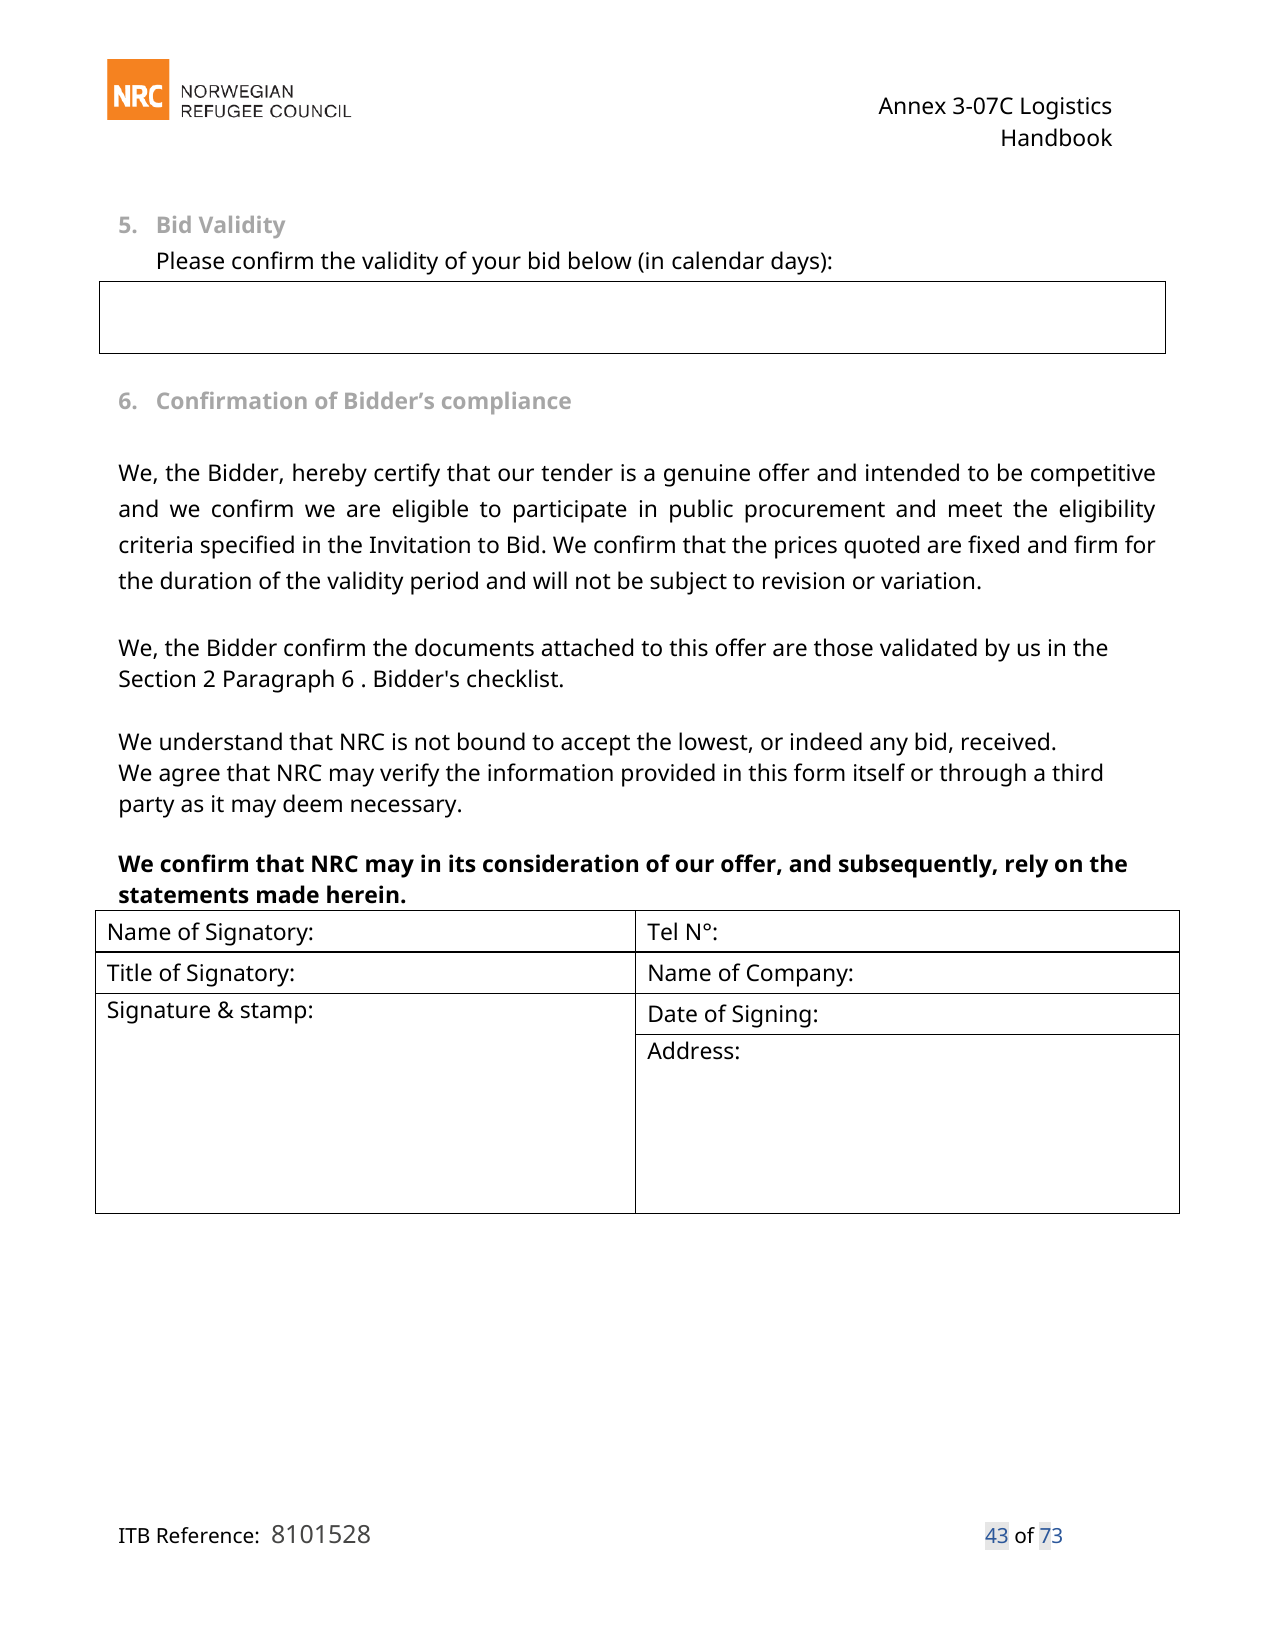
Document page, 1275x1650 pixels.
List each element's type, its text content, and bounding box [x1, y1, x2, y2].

list Please confirm the validity of your bid below (in calendar days): [156, 245, 1157, 276]
text We understand that NRC is not bound to accept the lowest, or indeed any bid, received. [118, 726, 1157, 757]
text We, the Bidder confirm the documents attached to this offer are those validated by us in the Section 2 Paragraph 6 . Bidder's checklist. [571, 632, 1157, 694]
table_header Name of Signatory: [96, 911, 635, 951]
list Confirmation of Bidder’s compliance [118, 385, 1157, 416]
table_cell Date of Signing: [636, 994, 1179, 1034]
list Bid Validity [118, 209, 1157, 240]
table_cell Signature & stamp: [96, 994, 635, 1212]
picture [106, 59, 352, 120]
table_cell Title of Signatory: [96, 953, 635, 993]
text We agree that NRC may verify the information provided in this form itself or through a third party as it may deem necessary. [118, 757, 1157, 819]
table_header Tel N°: [636, 911, 1179, 951]
text We, the Bidder, hereby certify that our tender is a genuine offer and intended to be competitive and we confirm we are eligible to participate in public procurement and meet the eligibility criteria specified in the Invitation to Bid. We confirm that the prices quoted are fixed and firm for the duration of the validity period and will not be subject to revision or variation. [118, 457, 1157, 596]
table_header [100, 282, 1165, 353]
table_cell Address: [636, 1035, 1179, 1212]
text We confirm that NRC may in its consideration of our offer, and subsequently, rely on the statements made herein. [118, 847, 1157, 910]
table_cell Name of Company: [636, 953, 1179, 993]
